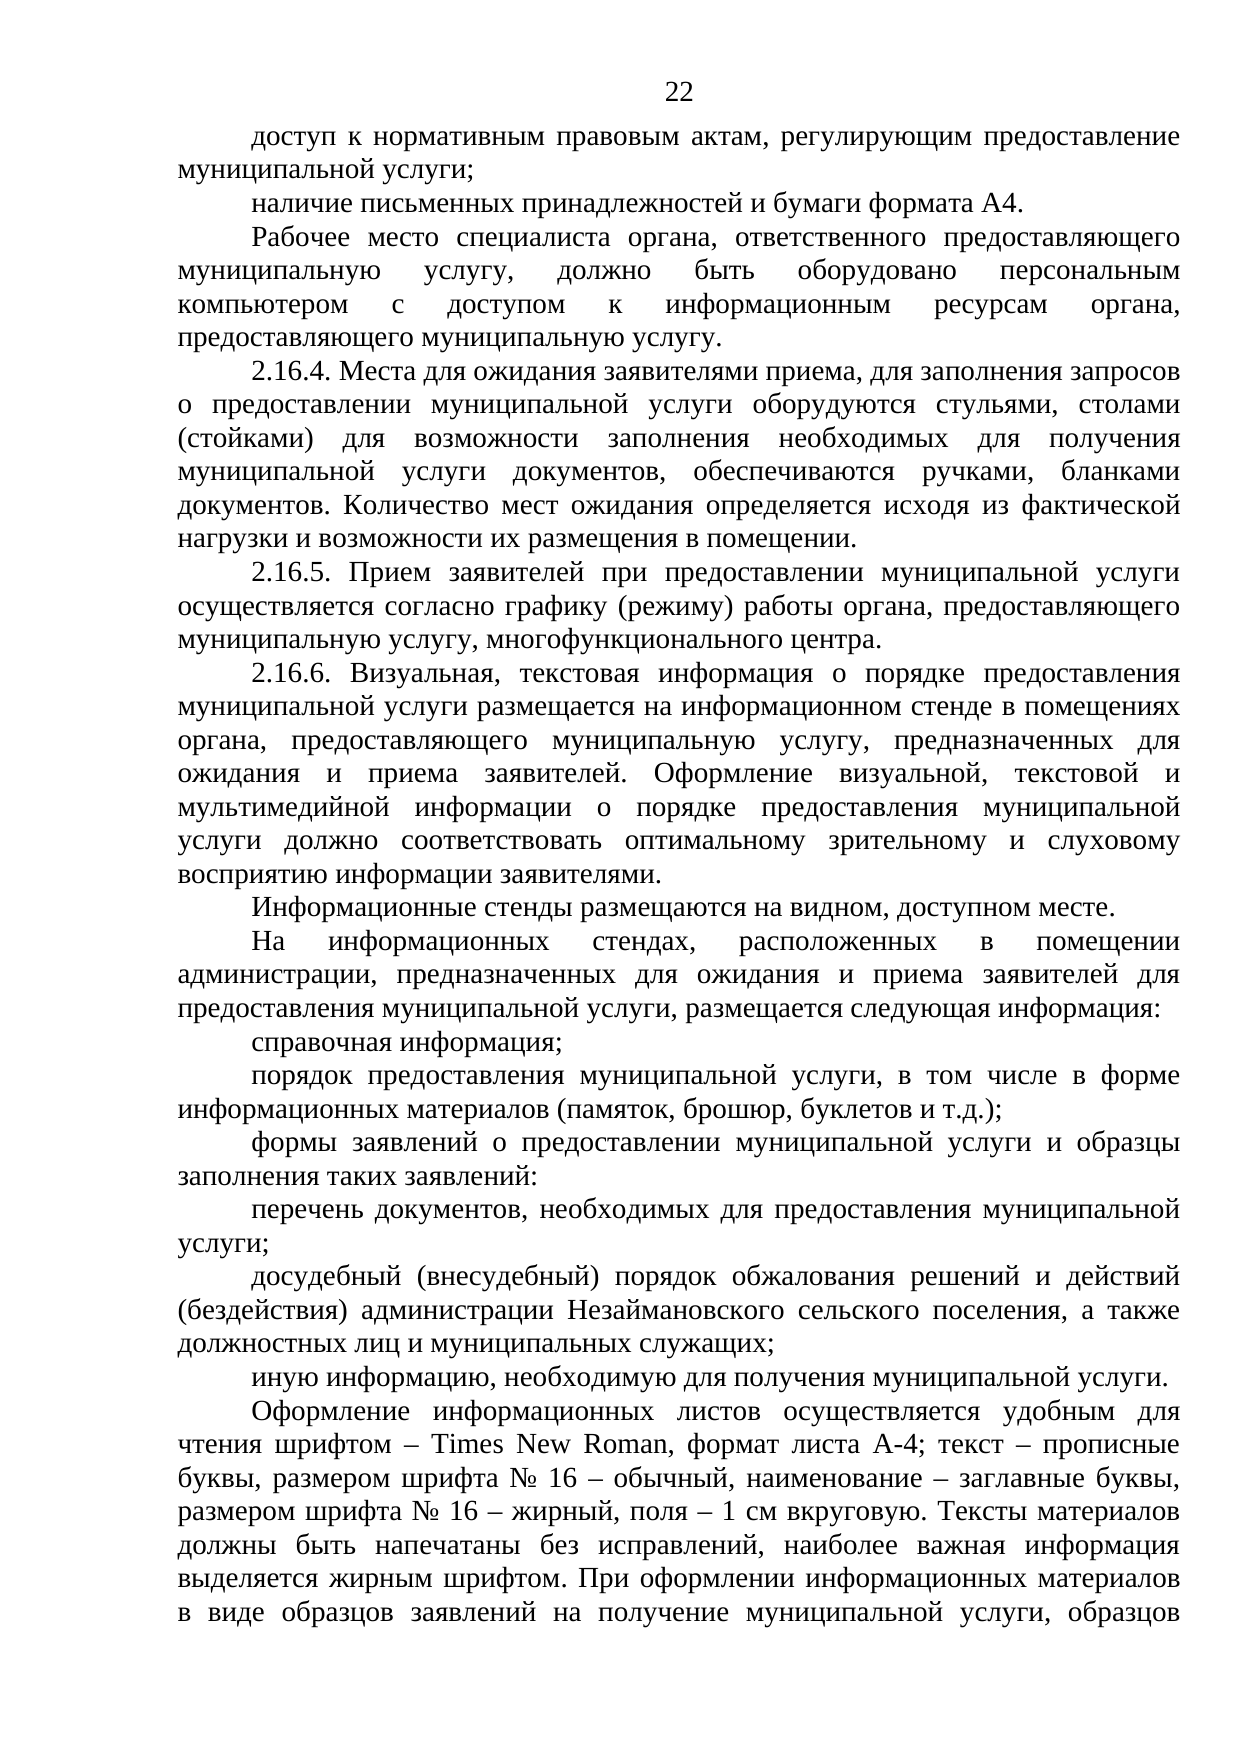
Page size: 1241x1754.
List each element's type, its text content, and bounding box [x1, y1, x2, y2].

text иную информацию, необходимую для получения муниципальной услуги. [177, 1359, 1181, 1393]
text справочная информация; [177, 1024, 1181, 1057]
text 2.16.5. Прием заявителей при предоставлении муниципальной услуги осуществляется согласно графику (режиму) работы органа, предоставляющего муниципальную услугу, многофункционального центра. [177, 554, 1181, 655]
text перечень документов, необходимых для предоставления муниципальной услуги; [177, 1191, 1181, 1258]
text Информационные стенды размещаются на видном, доступном месте. [177, 889, 1181, 923]
text досудебный (внесудебный) порядок обжалования решений и действий (бездействия) администрации Незаймановского сельского поселения, а также должностных лиц и муниципальных служащих; [177, 1258, 1181, 1359]
text формы заявлений о предоставлении муниципальной услуги и образцы заполнения таких заявлений: [177, 1124, 1181, 1191]
text Рабочее место специалиста органа, ответственного предоставляющего муниципальную услугу, должно быть оборудовано персональным компьютером с доступом к информационным ресурсам органа, предоставляющего муниципальную услугу. [177, 219, 1181, 353]
text 2.16.4. Места для ожидания заявителями приема, для заполнения запросов о предоставлении муниципальной услуги оборудуются стульями, столами (стойками) для возможности заполнения необходимых для получения муниципальной услуги документов, обеспечиваются ручками, бланками документов. Количество мест ожидания определяется исходя из фактической нагрузки и возможности их размещения в помещении. [177, 353, 1181, 554]
text доступ к нормативным правовым актам, регулирующим предоставление муниципальной услуги; [177, 118, 1181, 185]
text наличие письменных принадлежностей и бумаги формата A4. [177, 185, 1181, 219]
text порядок предоставления муниципальной услуги, в том числе в форме информационных материалов (памяток, брошюр, буклетов и т.д.); [177, 1057, 1181, 1124]
text На информационных стендах, расположенных в помещении администрации, предназначенных для ожидания и приема заявителей для предоставления муниципальной услуги, размещается следующая информация: [177, 923, 1181, 1024]
text 2.16.6. Визуальная, текстовая информация о порядке предоставления муниципальной услуги размещается на информационном стенде в помещениях органа, предоставляющего муниципальную услугу, предназначенных для ожидания и приема заявителей. Оформление визуальной, текстовой и мультимедийной информации о порядке предоставления муниципальной услуги должно соответствовать оптимальному зрительному и слуховому восприятию информации заявителями. [177, 655, 1181, 889]
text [177, 1393, 1181, 1627]
